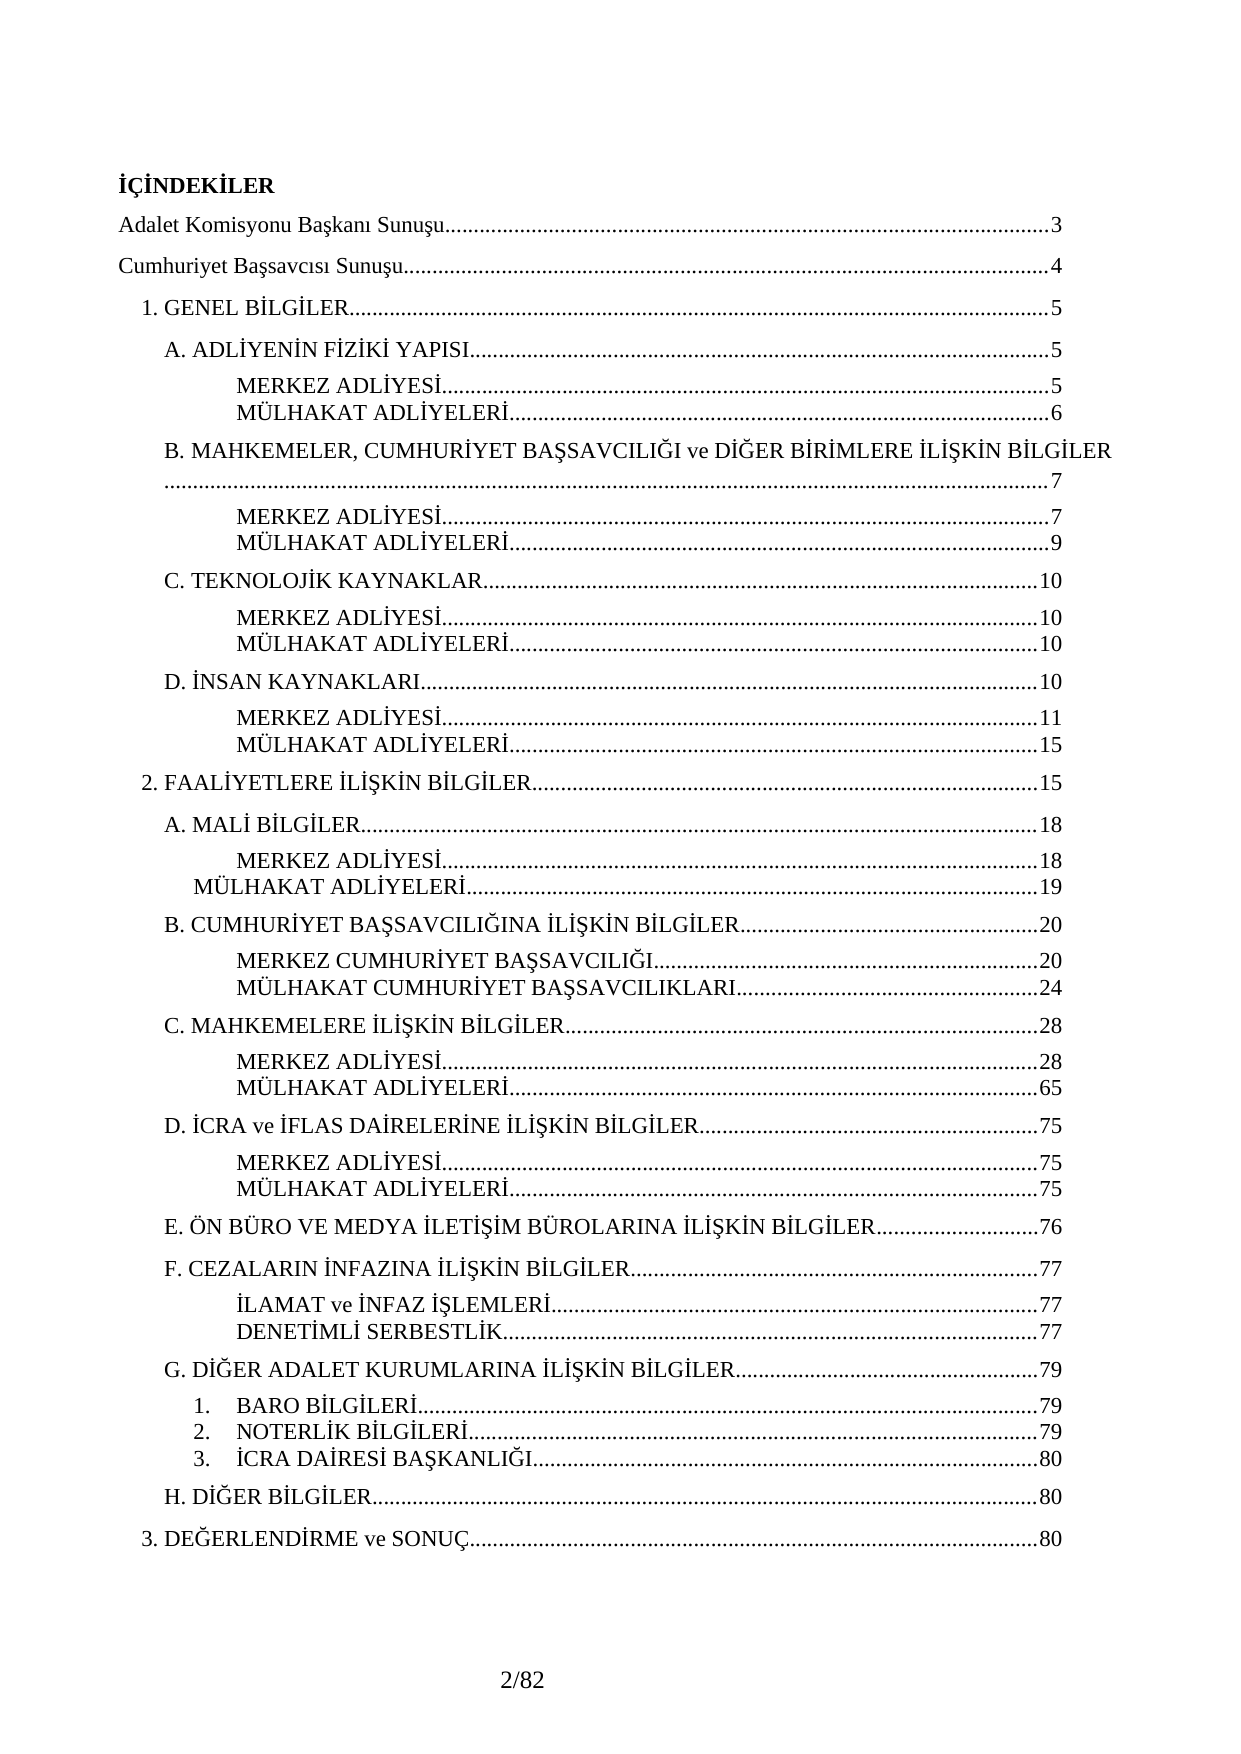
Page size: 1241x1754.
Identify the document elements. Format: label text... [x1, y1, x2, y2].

text Cumhuriyet Başsavcısı Sunuşu 4 [118, 252, 1122, 278]
text  MERKEZ ADLİYESİ 10 [193, 604, 1122, 630]
text  MERKEZ ADLİYESİ 18 [193, 847, 1122, 873]
text  DENETİMLİ SERBESTLİK 77 [193, 1318, 1122, 1344]
text  MÜLHAKAT ADLİYELERİ 10 [193, 630, 1122, 656]
text 3. İCRA DAİRESİ BAŞKANLIĞI 80 [193, 1445, 1122, 1471]
text 2. NOTERLİK BİLGİLERİ 79 [193, 1418, 1122, 1445]
text 1. GENEL BİLGİLER 5 [141, 294, 1122, 320]
text  MÜLHAKAT ADLİYELERİ 75 [193, 1175, 1122, 1201]
text E. ÖN BÜRO VE MEDYA İLETİŞİM BÜROLARINA İLİŞKİN BİLGİLER 76 [164, 1213, 1122, 1239]
text  MÜLHAKAT CUMHURİYET BAŞSAVCILIKLARI 24 [193, 974, 1122, 1000]
text MÜLHAKAT ADLİYELERİ 19 [193, 873, 1122, 899]
text  MÜLHAKAT ADLİYELERİ 65 [193, 1074, 1122, 1101]
text  MÜLHAKAT ADLİYELERİ 6 [193, 398, 1122, 425]
text  MÜLHAKAT ADLİYELERİ 9 [193, 529, 1122, 556]
text 2. FAALİYETLERE İLİŞKİN BİLGİLER 15 [141, 769, 1122, 795]
text F. CEZALARIN İNFAZINA İLİŞKİN BİLGİLER 77 [164, 1255, 1122, 1282]
text C. TEKNOLOJİK KAYNAKLAR 10 [164, 567, 1122, 594]
text  MERKEZ ADLİYESİ 11 [193, 704, 1122, 731]
text İÇİNDEKİLER [118, 173, 1122, 199]
text  MERKEZ CUMHURİYET BAŞSAVCILIĞI 20 [193, 947, 1122, 974]
text  İLAMAT ve İNFAZ İŞLEMLERİ 77 [193, 1291, 1122, 1318]
text  MERKEZ ADLİYESİ 75 [193, 1149, 1122, 1175]
text G. DİĞER ADALET KURUMLARINA İLİŞKİN BİLGİLER 79 [164, 1356, 1122, 1382]
text 3. DEĞERLENDİRME ve SONUÇ 80 [141, 1525, 1122, 1551]
text B. MAHKEMELER, CUMHURİYET BAŞSAVCILIĞI ve DİĞER BİRİMLERE İLİŞKİN BİLGİLER 7 [164, 437, 1122, 493]
text D. İNSAN KAYNAKLARI 10 [164, 668, 1122, 694]
text Adalet Komisyonu Başkanı Sunuşu 3 [118, 211, 1122, 238]
text  MERKEZ ADLİYESİ 7 [193, 503, 1122, 529]
text B. CUMHURİYET BAŞSAVCILIĞINA İLİŞKİN BİLGİLER 20 [164, 911, 1122, 938]
text C. MAHKEMELERE İLİŞKİN BİLGİLER 28 [164, 1012, 1122, 1038]
text A. MALİ BİLGİLER 18 [164, 811, 1122, 837]
text D. İCRA ve İFLAS DAİRELERİNE İLİŞKİN BİLGİLER 75 [164, 1113, 1122, 1139]
text H. DİĞER BİLGİLER 80 [164, 1483, 1122, 1509]
text A. ADLİYENİN FİZİKİ YAPISI 5 [164, 336, 1122, 362]
text 1. BARO BİLGİLERİ 79 [193, 1392, 1122, 1418]
text  MÜLHAKAT ADLİYELERİ 15 [193, 731, 1122, 757]
text  MERKEZ ADLİYESİ 5 [193, 372, 1122, 398]
text  MERKEZ ADLİYESİ 28 [193, 1048, 1122, 1074]
